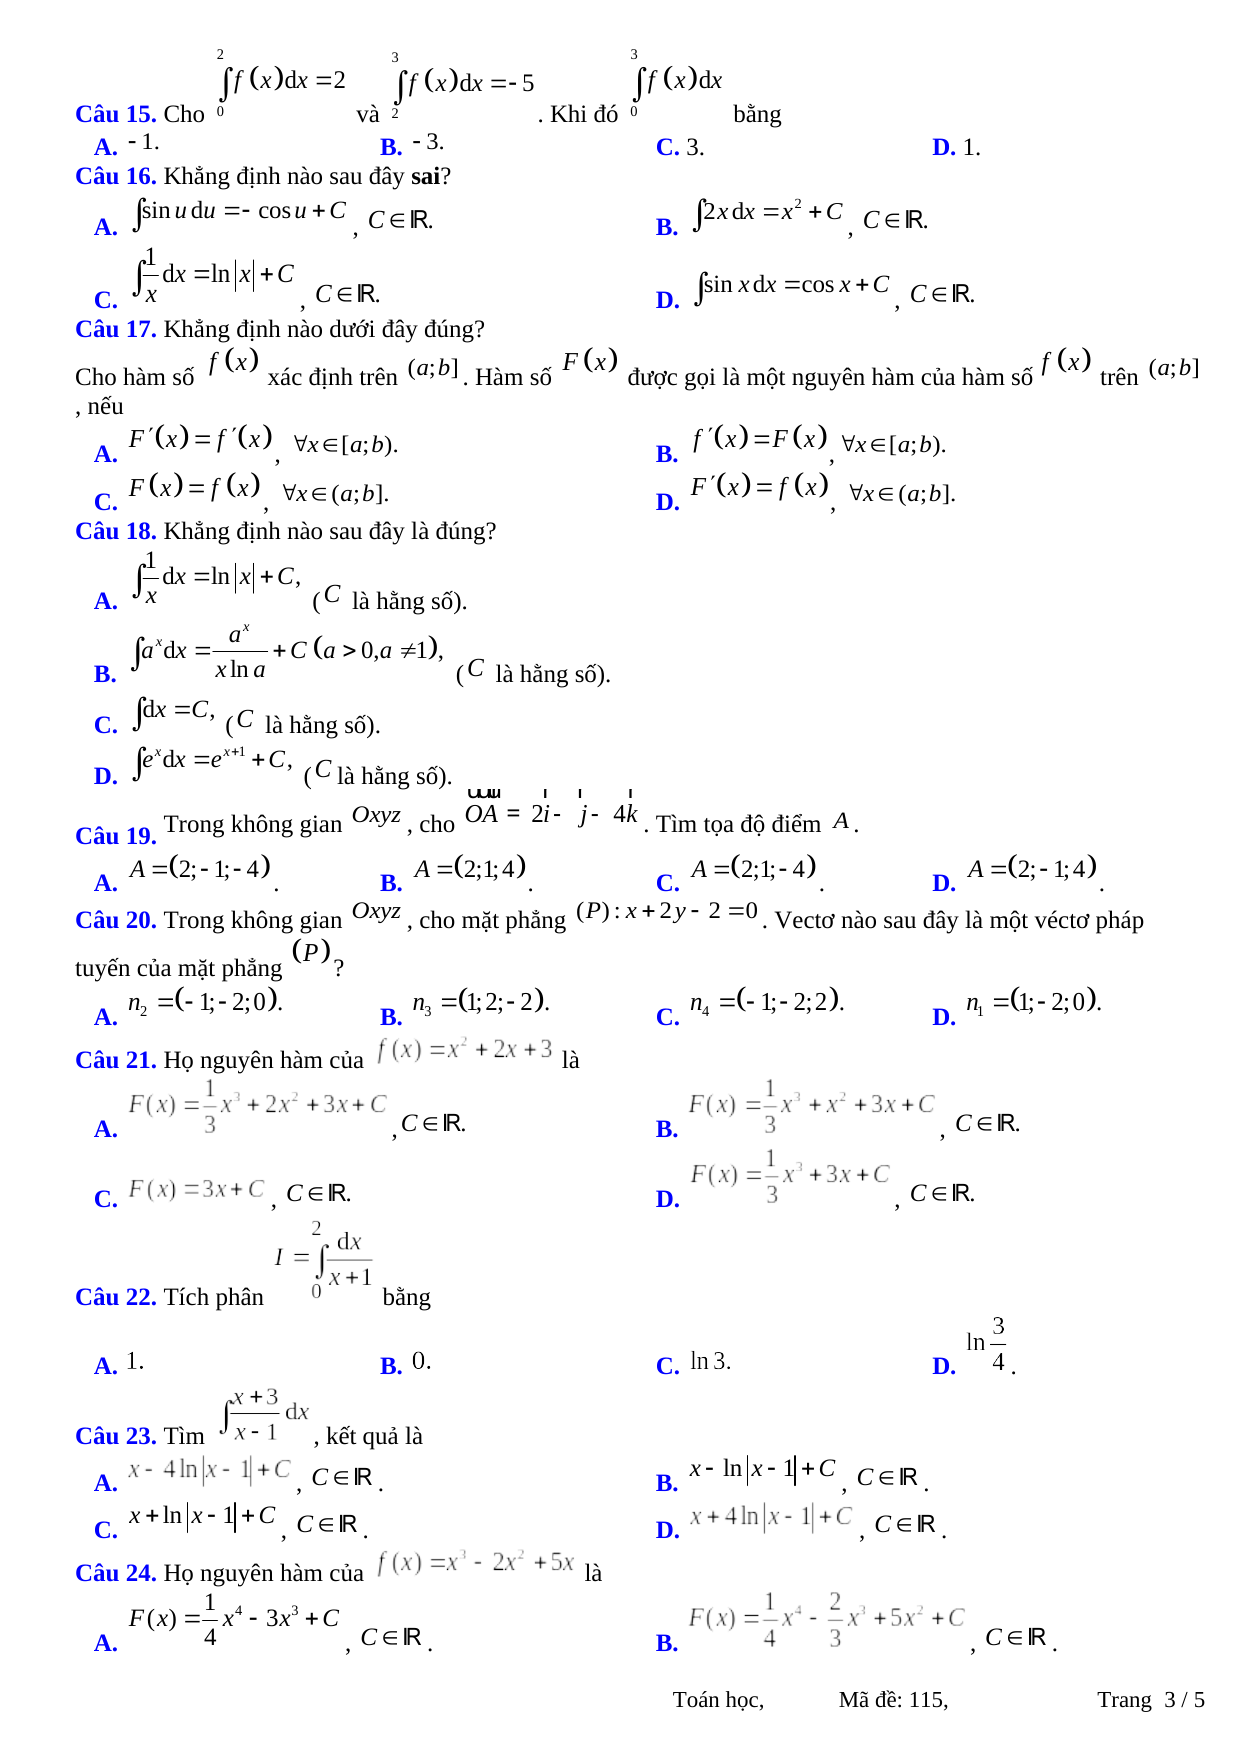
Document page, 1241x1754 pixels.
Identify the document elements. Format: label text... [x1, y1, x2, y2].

text A. , . B. , . [75, 1587, 1205, 1657]
text Cho hàm số xác định trên . Hàm số được gọi là một nguyên hàm của hàm số trên , nếu [75, 343, 1205, 420]
text D. (là hằng số). [75, 739, 1205, 790]
text Câu 22. Tích phân bằng [75, 1213, 1205, 1310]
text Câu 15. Cho và . Khi đó bằng [75, 44, 1205, 128]
text C. , . D. , . [75, 1497, 1205, 1544]
text C. ( là hằng số). [75, 688, 1205, 739]
text A. , B. , [75, 1074, 1205, 1143]
text A. ( là hằng số). [75, 545, 1205, 615]
text A. B. C. D. . [75, 1310, 1205, 1380]
text Câu 18. Khẳng định nào sau đây là đúng? [75, 516, 1205, 545]
text Câu 24. Họ nguyên hàm của là [75, 1544, 1205, 1587]
text Câu 19. Trong không gian , cho . Tìm tọa độ điểm . [75, 790, 1205, 850]
text Câu 23. Tìm , kết quả là [75, 1380, 1205, 1450]
text C. , D. , [75, 1143, 1205, 1213]
text A. , . B. , . [75, 1450, 1205, 1497]
text A. B. C. 3. D. 1. [75, 128, 1205, 161]
text B. ( là hằng số). [75, 615, 1205, 688]
text A. , B. , [75, 420, 1205, 468]
text C. , D. , [75, 468, 1205, 516]
text A. , B. , [75, 190, 1205, 241]
text Câu 21. Họ nguyên hàm của là [75, 1030, 1205, 1074]
text Câu 16. Khẳng định nào sau đây sai? [75, 161, 1205, 190]
text A. B. C. D. [75, 982, 1205, 1030]
text Câu 17. Khẳng định nào dưới đây đúng? [75, 314, 1205, 343]
text C. , D. , [75, 241, 1205, 314]
text Câu 20. Trong không gian , cho mặt phẳng . Vectơ nào sau đây là một véctơ pháp tuyến của mặt phẳng ? [75, 897, 1205, 982]
text A. . B. . C. . D. . [75, 850, 1205, 897]
